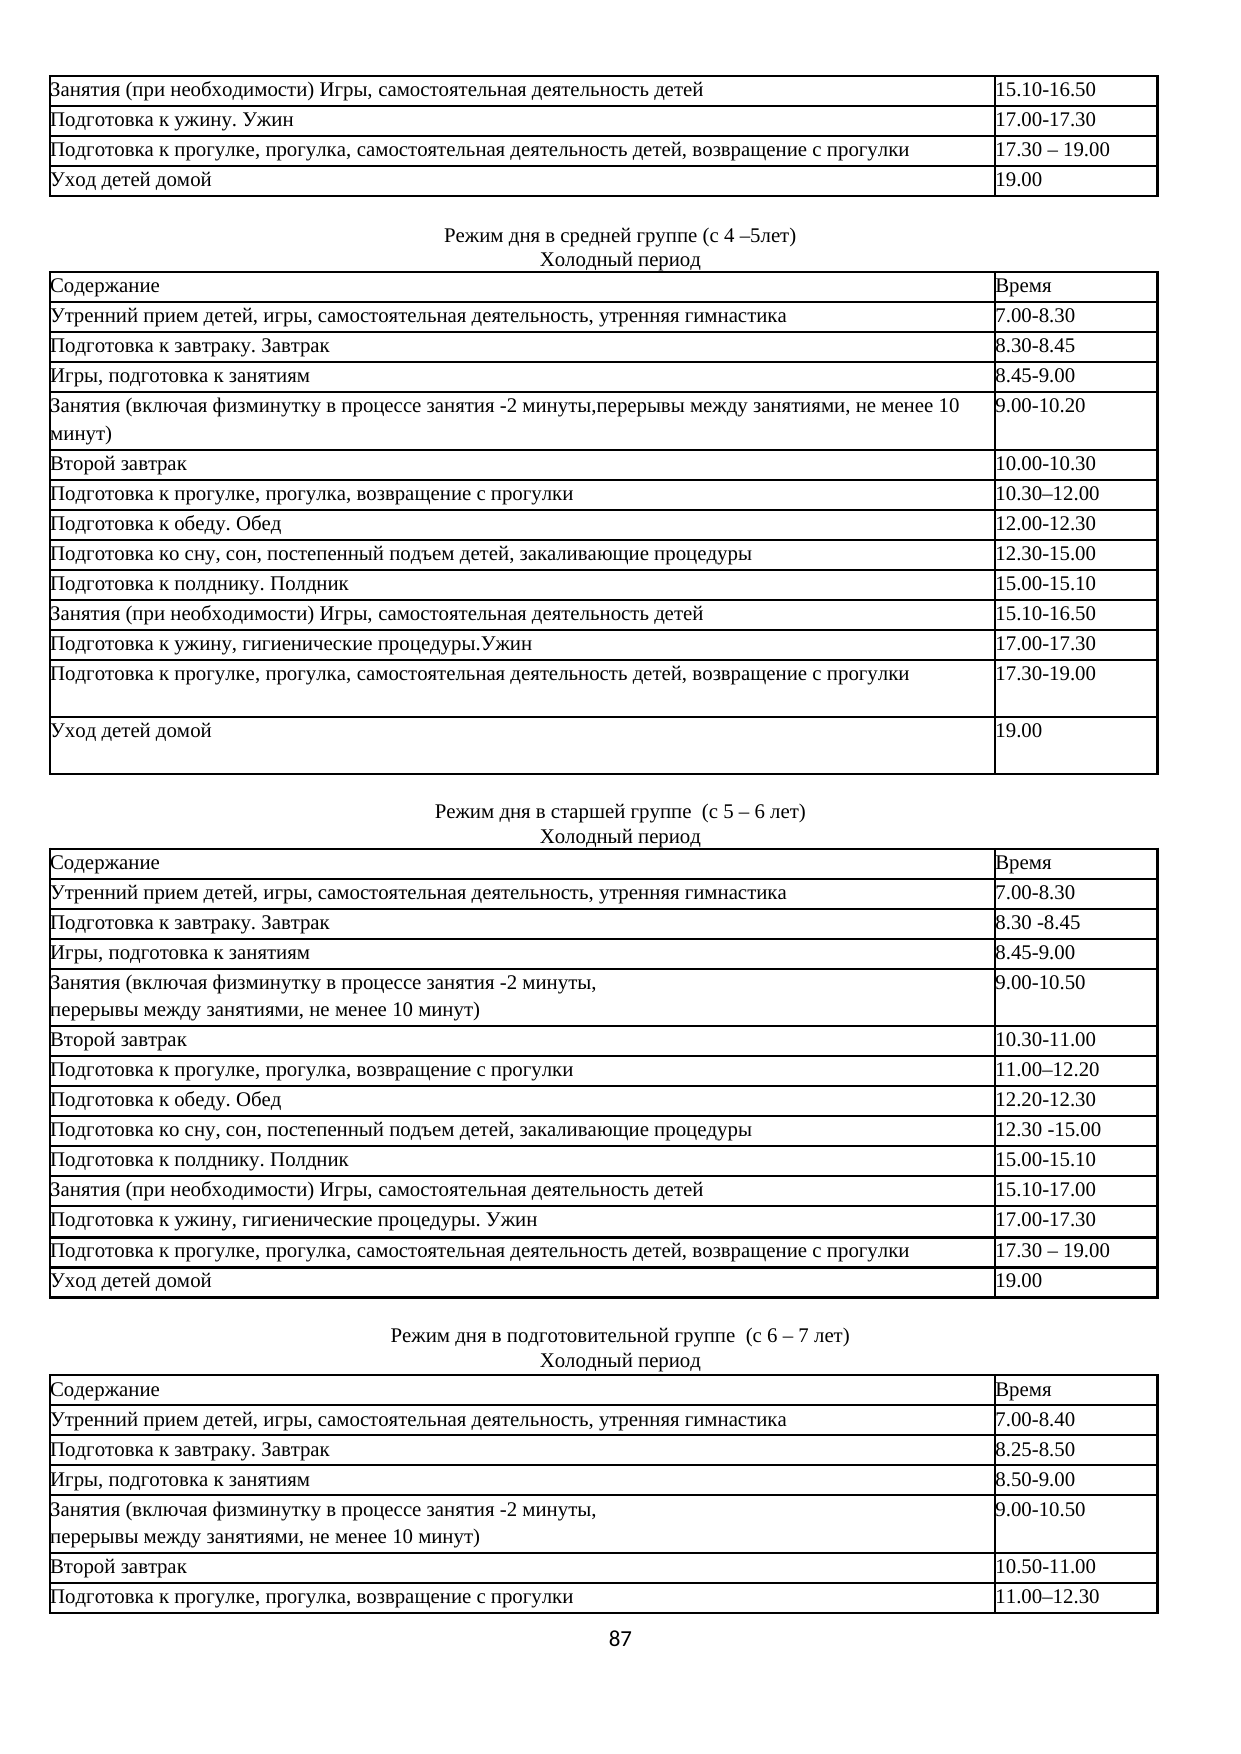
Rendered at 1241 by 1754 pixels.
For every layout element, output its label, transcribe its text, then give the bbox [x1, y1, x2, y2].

table_cell 19.00 [996, 167, 1156, 195]
table_cell Подготовка ко сну, сон, постепенный подъем детей, закаливающие процедуры [51, 541, 994, 569]
table_cell 8.45-9.00 [996, 940, 1156, 968]
table_cell Подготовка к завтраку. Завтрак [51, 333, 994, 361]
table_cell 8.25-8.50 [996, 1436, 1156, 1464]
text Режим дня в подготовительной группе (с 6 – 7 лет) [75, 1322, 1165, 1347]
table_cell Занятия (включая физминутку в процессе занятия -2 минуты, перерывы между занятиями, не менее 10 минут) [51, 1496, 994, 1552]
table_cell 15.10-16.50 [996, 77, 1156, 105]
table_cell Утренний прием детей, игры, самостоятельная деятельность, утренняя гимнастика [51, 880, 994, 908]
table_cell 10.30–12.00 [996, 481, 1156, 509]
table_cell Уход детей домой [51, 167, 994, 195]
table_cell Подготовка к ужину, гигиенические процедуры.Ужин [51, 631, 994, 659]
table_cell Подготовка к завтраку. Завтрак [51, 910, 994, 938]
table_cell Второй завтрак [51, 451, 994, 479]
table_cell Уход детей домой [51, 718, 994, 773]
table_cell Подготовка к ужину, гигиенические процедуры. Ужин [51, 1207, 994, 1236]
table_cell Подготовка к прогулке, прогулка, возвращение с прогулки [51, 1584, 994, 1612]
table_cell Занятия (при необходимости) Игры, самостоятельная деятельность детей [51, 601, 994, 629]
table_cell Игры, подготовка к занятиям [51, 363, 994, 391]
table_header Содержание [51, 273, 994, 301]
table_cell 17.00-17.30 [996, 1207, 1156, 1236]
table_cell Подготовка к завтраку. Завтрак [51, 1436, 994, 1464]
table_cell 15.10-16.50 [996, 601, 1156, 629]
table_cell 8.30-8.45 [996, 333, 1156, 361]
table_cell 12.30-15.00 [996, 541, 1156, 569]
text Холодный период [75, 247, 1165, 271]
table_cell 7.00-8.30 [996, 880, 1156, 908]
table_cell Занятия (включая физминутку в процессе занятия -2 минуты, перерывы между занятиями, не менее 10 минут) [51, 970, 994, 1025]
text Холодный период [75, 823, 1165, 848]
table_cell Второй завтрак [51, 1554, 994, 1582]
table_cell 10.50-11.00 [996, 1554, 1156, 1582]
text Режим дня в старшей группе (с 5 – 6 лет) [75, 799, 1165, 823]
text Режим дня в средней группе (с 4 –5лет) [75, 223, 1165, 247]
table_cell Занятия (при необходимости) Игры, самостоятельная деятельность детей [51, 77, 994, 105]
table_cell Игры, подготовка к занятиям [51, 1466, 994, 1494]
table_cell 12.20-12.30 [996, 1087, 1156, 1115]
table_cell 17.00-17.30 [996, 107, 1156, 135]
table_cell 9.00-10.50 [996, 970, 1156, 1025]
table_cell 10.30-11.00 [996, 1027, 1156, 1055]
table_cell Подготовка ко сну, сон, постепенный подъем детей, закаливающие процедуры [51, 1117, 994, 1145]
table_cell 8.45-9.00 [996, 363, 1156, 391]
table_cell Подготовка к ужину. Ужин [51, 107, 994, 135]
table_cell 9.00-10.50 [996, 1496, 1156, 1552]
table_cell Утренний прием детей, игры, самостоятельная деятельность, утренняя гимнастика [51, 303, 994, 331]
table_cell 11.00–12.30 [996, 1584, 1156, 1612]
table_cell 17.00-17.30 [996, 631, 1156, 659]
table_cell Подготовка к прогулке, прогулка, самостоятельная деятельность детей, возвращение с прогулки [51, 661, 994, 716]
table_cell Подготовка к прогулке, прогулка, возвращение с прогулки [51, 481, 994, 509]
table_cell 7.00-8.30 [996, 303, 1156, 331]
table_cell Занятия (включая физминутку в процессе занятия -2 минуты,перерывы между занятиями, не менее 10 минут) [51, 393, 994, 449]
table_cell 8.50-9.00 [996, 1466, 1156, 1494]
table_cell Подготовка к прогулке, прогулка, самостоятельная деятельность детей, возвращение с прогулки [51, 1239, 994, 1266]
table_cell Подготовка к прогулке, прогулка, возвращение с прогулки [51, 1057, 994, 1085]
table_cell Второй завтрак [51, 1027, 994, 1055]
table_cell Подготовка к полднику. Полдник [51, 571, 994, 599]
table_cell Подготовка к обеду. Обед [51, 511, 994, 539]
table_cell Утренний прием детей, игры, самостоятельная деятельность, утренняя гимнастика [51, 1406, 994, 1434]
table_cell 12.30 -15.00 [996, 1117, 1156, 1145]
table_cell Подготовка к обеду. Обед [51, 1087, 994, 1115]
table_cell Занятия (при необходимости) Игры, самостоятельная деятельность детей [51, 1177, 994, 1205]
table_cell 17.30-19.00 [996, 661, 1156, 716]
table_header Время [996, 850, 1156, 878]
table_cell 17.30 – 19.00 [996, 1239, 1156, 1266]
table_cell 10.00-10.30 [996, 451, 1156, 479]
table_header Содержание [51, 1376, 994, 1404]
table_cell 15.00-15.10 [996, 571, 1156, 599]
table_cell 7.00-8.40 [996, 1406, 1156, 1434]
table_cell 9.00-10.20 [996, 393, 1156, 449]
text Холодный период [75, 1348, 1165, 1372]
table_cell 15.00-15.10 [996, 1147, 1156, 1175]
table_cell 19.00 [996, 718, 1156, 773]
table_cell 11.00–12.20 [996, 1057, 1156, 1085]
table_cell Подготовка к прогулке, прогулка, самостоятельная деятельность детей, возвращение с прогулки [51, 137, 994, 165]
table_cell 8.30 -8.45 [996, 910, 1156, 938]
table_cell 15.10-17.00 [996, 1177, 1156, 1205]
table_cell Подготовка к полднику. Полдник [51, 1147, 994, 1175]
table_header Содержание [51, 850, 994, 878]
table_header Время [996, 273, 1156, 301]
table_cell 12.00-12.30 [996, 511, 1156, 539]
table_cell 19.00 [996, 1269, 1156, 1296]
table_header Время [996, 1376, 1156, 1404]
table_cell Игры, подготовка к занятиям [51, 940, 994, 968]
table_cell Уход детей домой [51, 1269, 994, 1296]
table_cell 17.30 – 19.00 [996, 137, 1156, 165]
